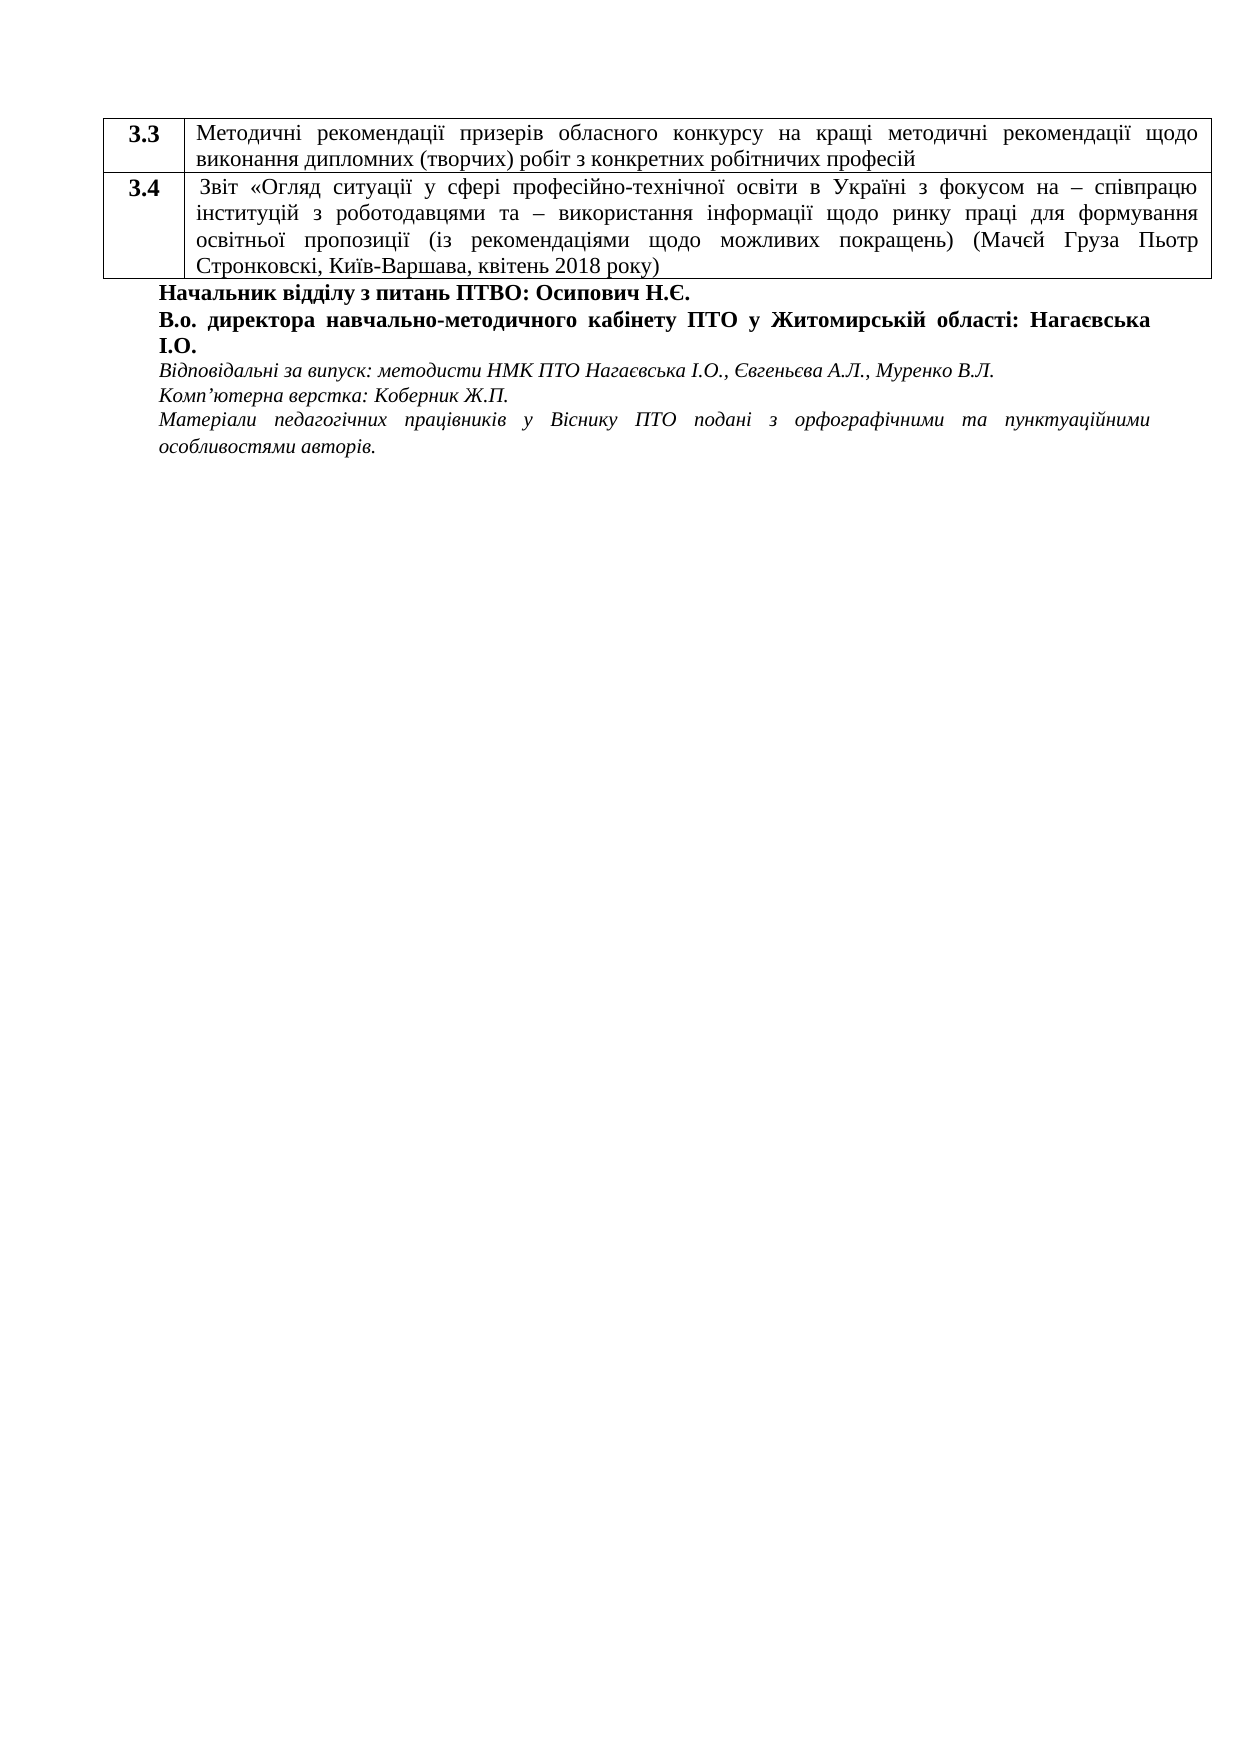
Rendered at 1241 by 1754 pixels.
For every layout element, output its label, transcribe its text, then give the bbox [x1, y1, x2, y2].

text Відповідальні за випуск: методисти НМК ПТО Нагаєвська І.О., Євгеньєва А.Л., Муренко В.Л. [158, 358, 1152, 382]
table_cell 3.3 [104, 119, 184, 172]
text В.о. директора навчально-методичного кабінету ПТО у Житомирській області: Нагаєвська І.О. [158, 306, 1152, 358]
table_cell 3.4 [104, 173, 184, 278]
text Начальник відділу з питань ПТВО: Осипович Н.Є. [158, 279, 1152, 306]
text Комп’ютерна верстка: Коберник Ж.П. [158, 382, 1152, 407]
text Матеріали педагогічних працівників у Віснику ПТО подані з орфографічними та пунктуаційними особливостями авторів. [158, 407, 1152, 459]
table_cell Звіт «Огляд ситуації у сфері професійно-технічної освіти в Україні з фокусом на – співпрацю інституцій з роботодавцями та – використання інформації щодо ринку праці для формування освітньої пропозиції (із рекомендаціями щодо можливих покращень) (Мачєй Груза Пьотр Стронковскі, Київ-Варшава, квітень 2018 року) [185, 173, 1211, 278]
table_cell Методичні рекомендації призерів обласного конкурсу на кращі методичні рекомендації щодо виконання дипломних (творчих) робіт з конкретних робітничих професій [185, 119, 1211, 172]
